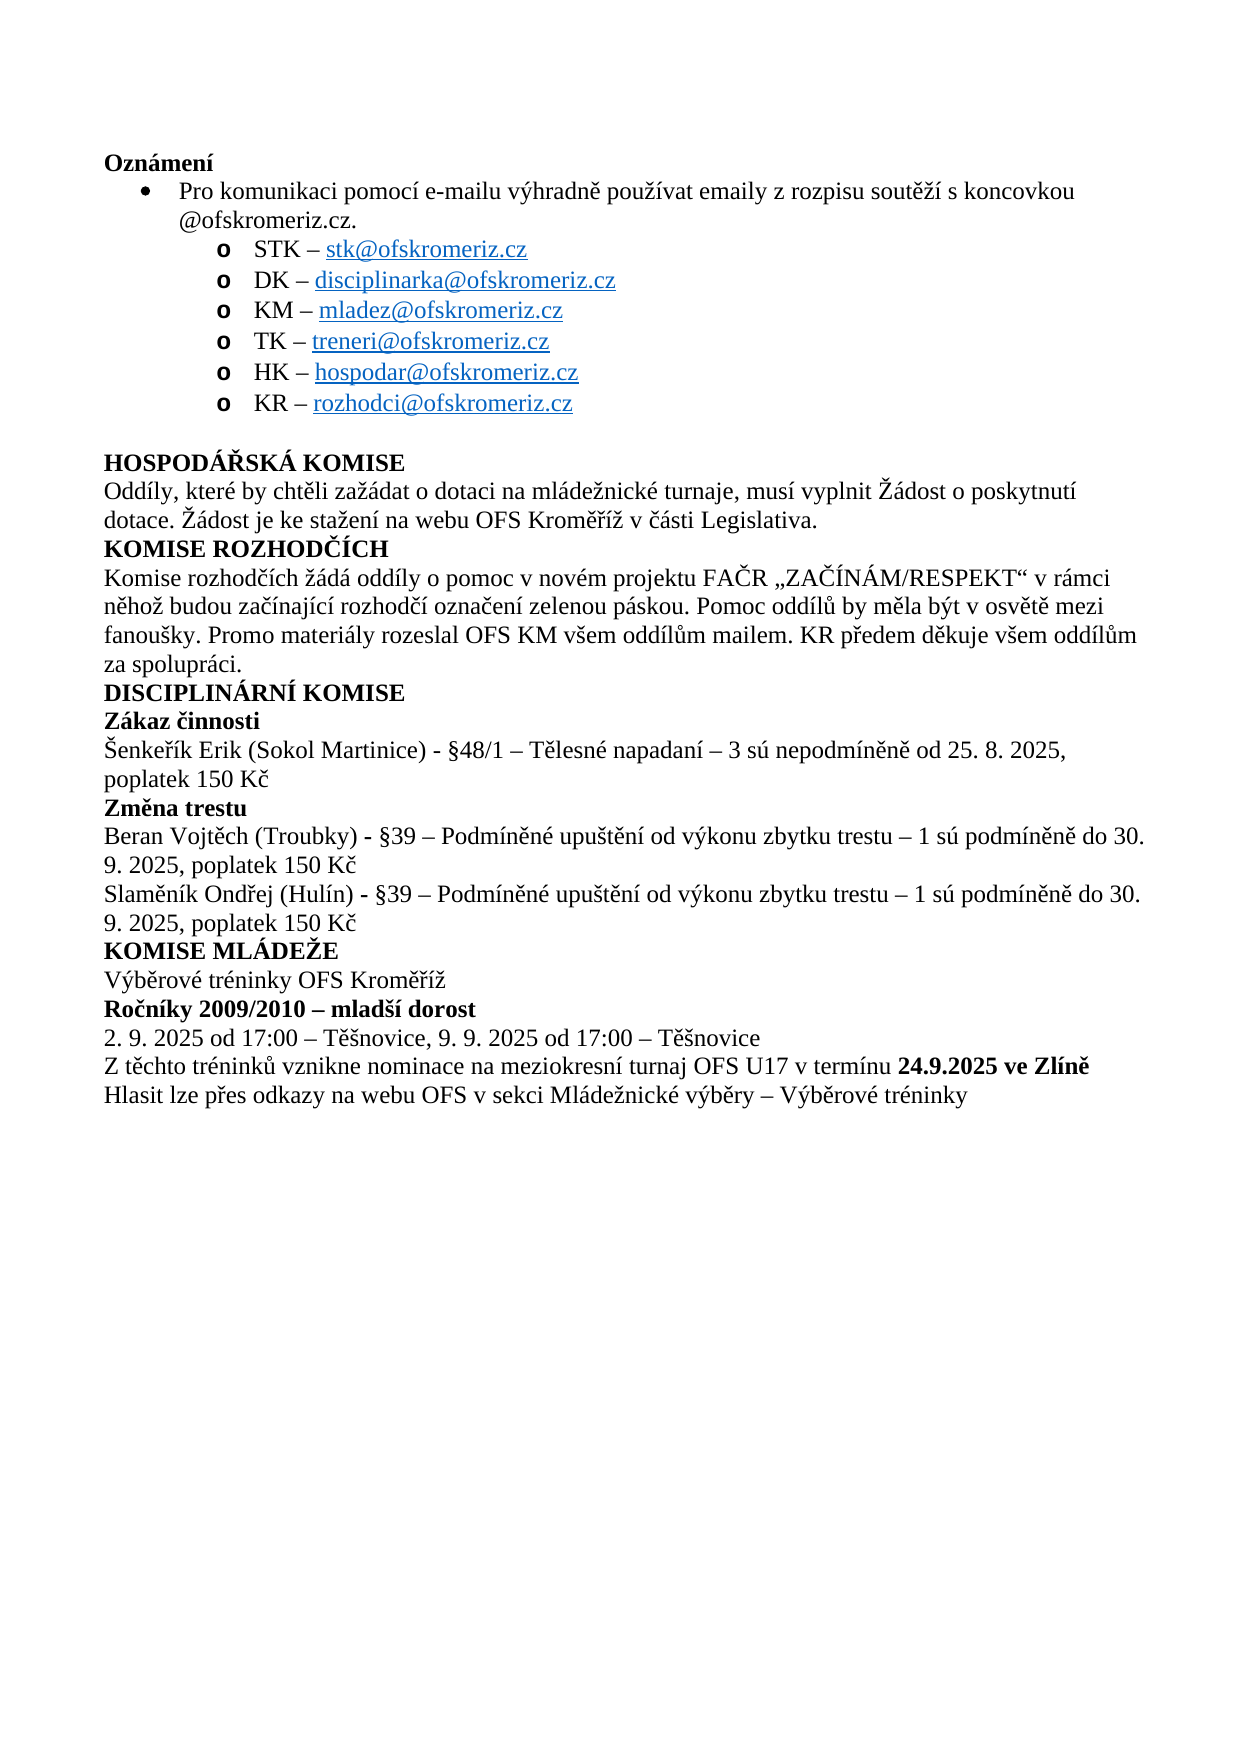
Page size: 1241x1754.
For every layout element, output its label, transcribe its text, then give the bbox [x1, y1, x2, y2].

list HK – hospodar@ofskromeriz.cz [216, 357, 1152, 388]
text KOMISE MLÁDEŽE [103, 936, 1152, 965]
list KR – rozhodci@ofskromeriz.cz [216, 388, 1152, 419]
text Šenkeřík Erik (Sokol Martinice) - §48/1 – Tělesné napadaní – 3 sú nepodmíněně od 25. 8. 2025, poplatek 150 Kč [103, 735, 1152, 793]
text Hlasit lze přes odkazy na webu OFS v sekci Mládežnické výběry – Výběrové tréninky [103, 1080, 1152, 1109]
text Oddíly, které by chtěli zažádat o dotaci na mládežnické turnaje, musí vyplnit Žádost o poskytnutí dotace. Žádost je ke stažení na webu OFS Kroměříž v části Legislativa. [103, 476, 1152, 534]
text HOSPODÁŘSKÁ KOMISE [103, 448, 1152, 476]
text Změna trestu [103, 793, 1152, 821]
text Beran Vojtěch (Troubky) - §39 – Podmíněné upuštění od výkonu zbytku trestu – 1 sú podmíněně do 30. 9. 2025, poplatek 150 Kč [103, 821, 1152, 879]
text Výběrové tréninky OFS Kroměříž [103, 965, 1152, 994]
list KM – mladez@ofskromeriz.cz [216, 296, 1152, 326]
list Pro komunikaci pomocí e-mailu výhradně používat emaily z rozpisu soutěží s koncovkou @ofskromeriz.cz. [141, 176, 1152, 234]
text Z těchto tréninků vznikne nominace na meziokresní turnaj OFS U17 v termínu 24.9.2025 ve Zlíně [103, 1051, 1152, 1080]
text Zákaz činnosti [103, 706, 1152, 735]
list DK – disciplinarka@ofskromeriz.cz [216, 265, 1152, 296]
text DISCIPLINÁRNÍ KOMISE [103, 678, 1152, 706]
list TK – treneri@ofskromeriz.cz [216, 326, 1152, 357]
text Slaměník Ondřej (Hulín) - §39 – Podmíněné upuštění od výkonu zbytku trestu – 1 sú podmíněně do 30. 9. 2025, poplatek 150 Kč [103, 879, 1152, 936]
text Ročníky 2009/2010 – mladší dorost [103, 994, 1152, 1023]
text 2. 9. 2025 od 17:00 – Těšnovice, 9. 9. 2025 od 17:00 – Těšnovice [103, 1023, 1152, 1051]
text Oznámení [103, 148, 1152, 176]
list STK – stk@ofskromeriz.cz [216, 234, 1152, 265]
text Komise rozhodčích žádá oddíly o pomoc v novém projektu FAČR „ZAČÍNÁM/RESPEKT“ v rámci něhož budou začínající rozhodčí označení zelenou páskou. Pomoc oddílů by měla být v osvětě mezi fanoušky. Promo materiály rozeslal OFS KM všem oddílům mailem. KR předem děkuje všem oddílům za spolupráci. [103, 563, 1152, 678]
text KOMISE ROZHODČÍCH [103, 534, 1152, 563]
